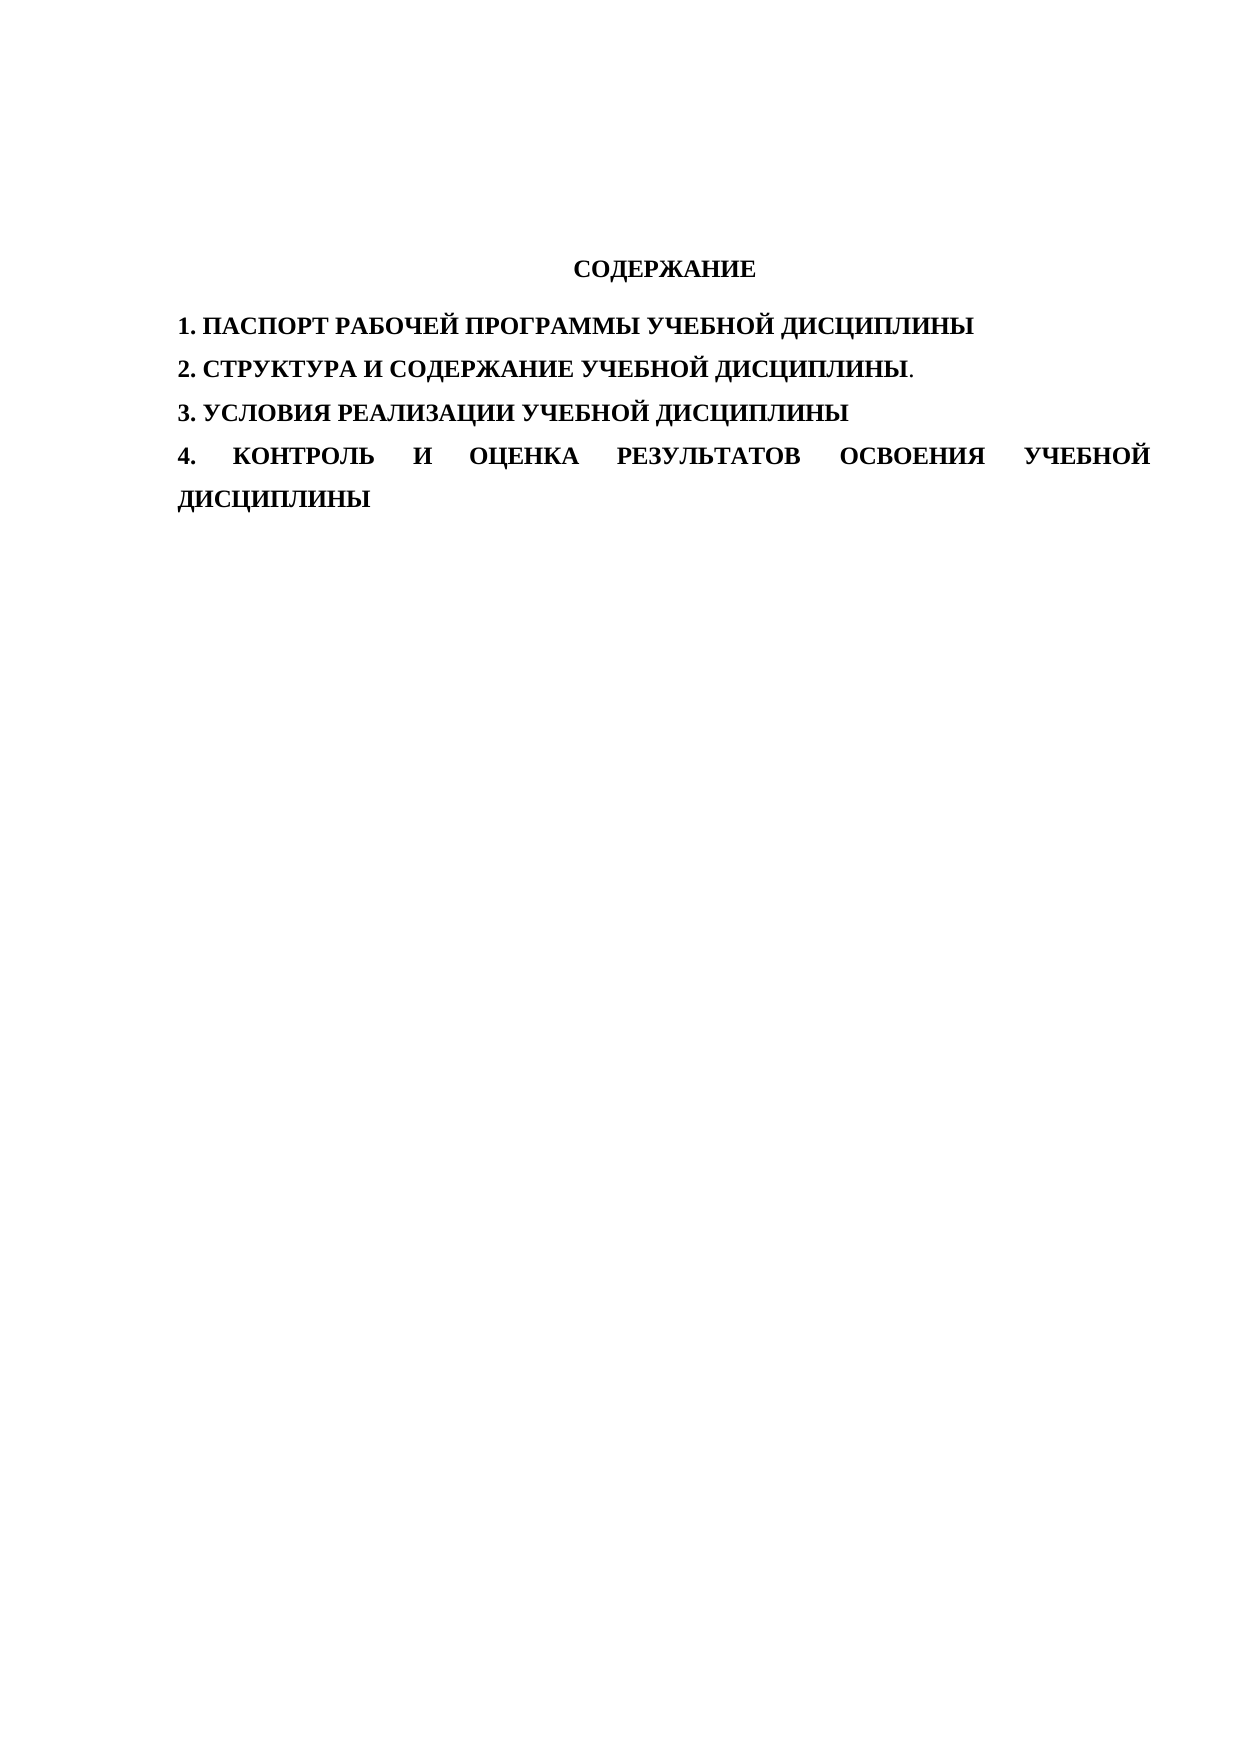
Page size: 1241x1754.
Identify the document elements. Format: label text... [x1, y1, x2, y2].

list УСЛОВИЯ РЕАЛИЗАЦИИ УЧЕБНОЙ ДИСЦИПЛИНЫ [177, 398, 1176, 426]
list СТРУКТУРА И СОДЕРЖАНИЕ УЧЕБНОЙ ДИСЦИПЛИНЫ. [177, 354, 1176, 383]
list ПАСПОРТ РАБОЧЕЙ ПРОГРАММЫ УЧЕБНОЙ ДИСЦИПЛИНЫ [177, 311, 1176, 340]
list КОНТРОЛЬ И ОЦЕНКА РЕЗУЛЬТАТОВ ОСВОЕНИЯ УЧЕБНОЙ ДИСЦИПЛИНЫ [177, 441, 1152, 513]
text СОДЕРЖАНИЕ [304, 254, 1026, 282]
